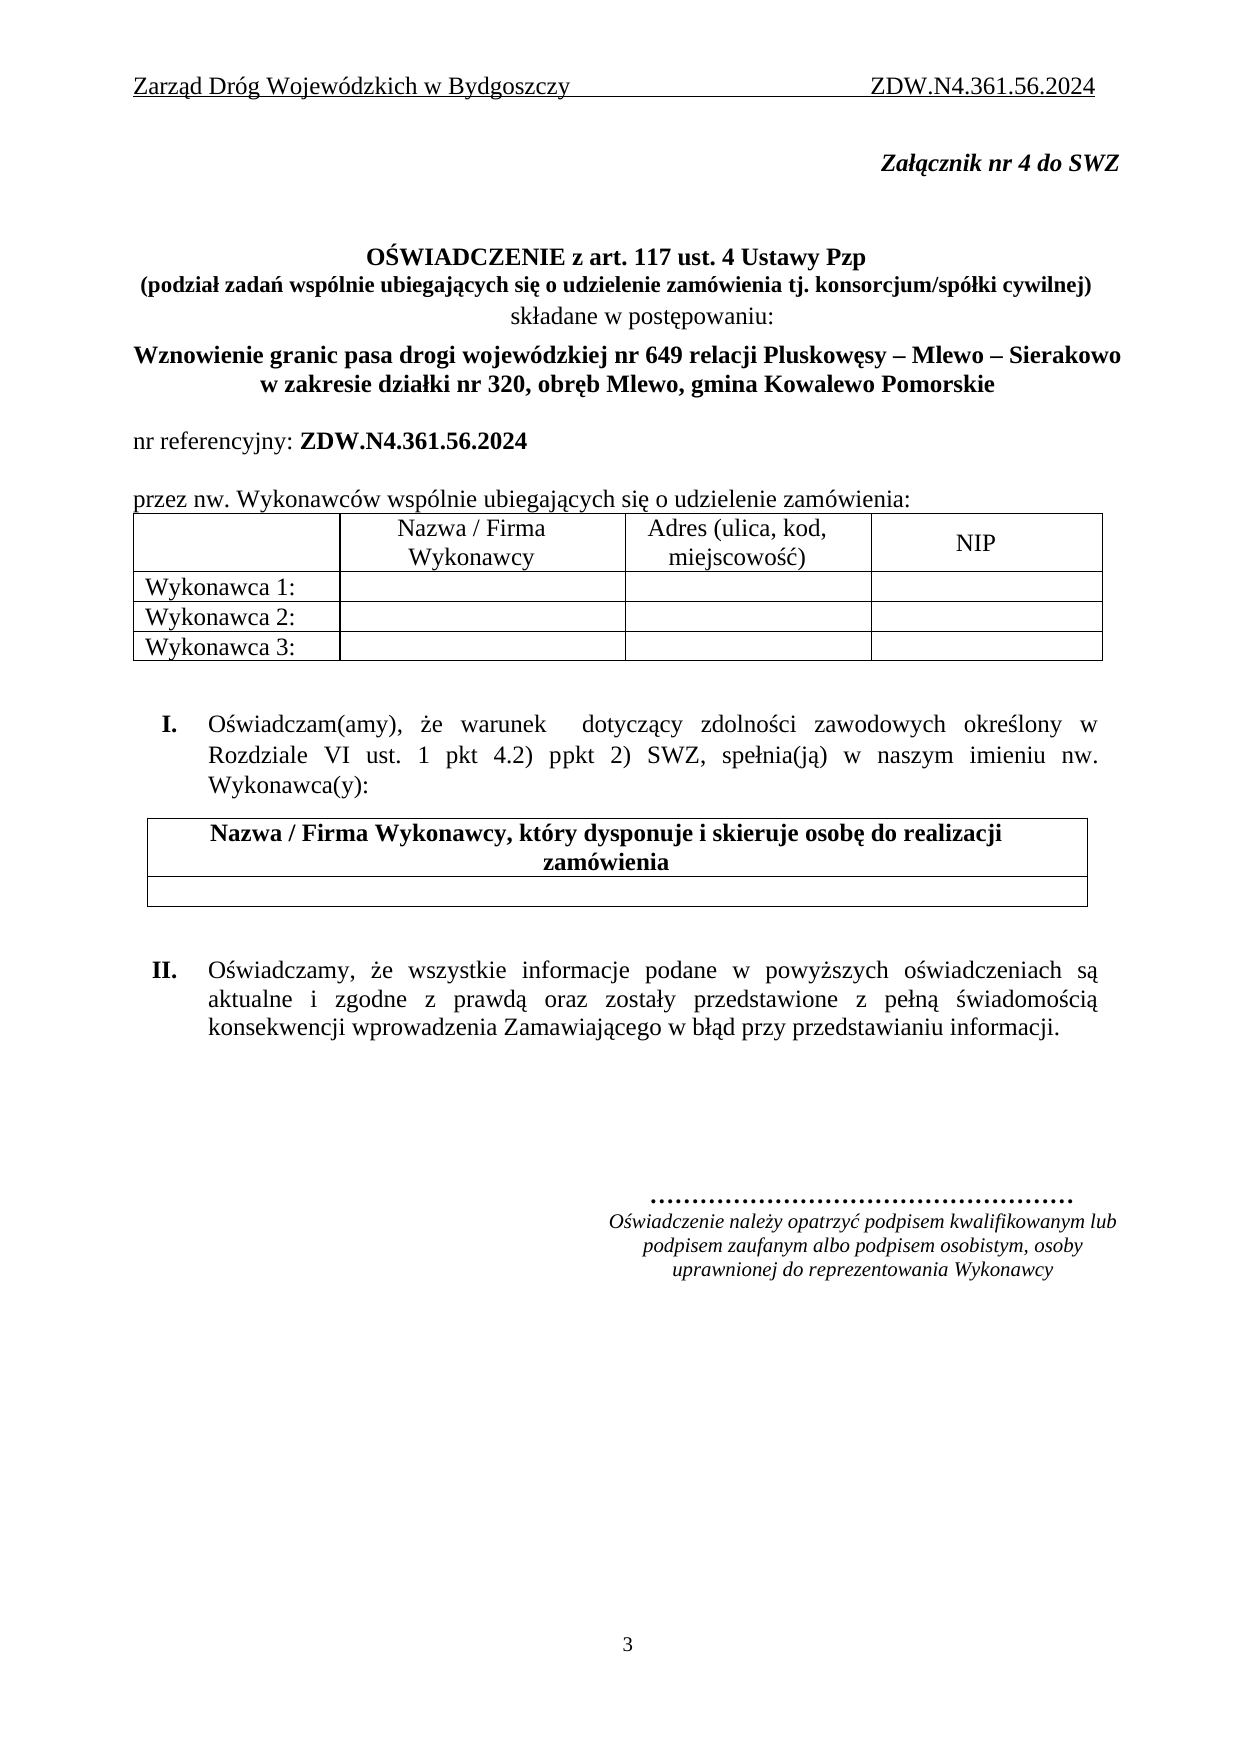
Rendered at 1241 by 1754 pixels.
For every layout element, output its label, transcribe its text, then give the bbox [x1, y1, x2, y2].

text Oświadczenie należy opatrzyć podpisem kwalifikowanym lub podpisem zaufanym albo podpisem osobistym, osoby uprawnionej do reprezentowania Wykonawcy [605, 1209, 1122, 1281]
table_cell [626, 602, 871, 631]
table_cell Wykonawca 1: [134, 572, 339, 601]
table_header Nazwa / Firma Wykonawcy, który dysponuje i skieruje osobę do realizacji zamówienia [148, 819, 1087, 876]
table_cell Wykonawca 3: [134, 632, 339, 660]
text (podział zadań wspólnie ubiegających się o udzielenie zamówienia tj. konsorcjum/spółki cywilnej) [133, 271, 1099, 297]
table_cell [341, 632, 625, 660]
text Załącznik nr 4 do SWZ [133, 148, 1122, 176]
table_cell Wykonawca 2: [134, 602, 339, 631]
table_cell [341, 572, 625, 601]
table_cell [872, 602, 1102, 631]
table_header [134, 514, 339, 571]
table_header NIP [872, 514, 1102, 571]
table_cell [626, 572, 871, 601]
text …………………………………………… [575, 1180, 1122, 1209]
text Wznowienie granic pasa drogi wojewódzkiej nr 649 relacji Pluskowęsy – Mlewo – Sierakowo w zakresie działki nr 320, obręb Mlewo, gmina Kowalewo Pomorskie [133, 340, 1122, 397]
table_header Nazwa / Firma Wykonawcy [341, 514, 625, 571]
text przez nw. Wykonawców wspólnie ubiegających się o udzielenie zamówienia: [133, 484, 1099, 512]
list Oświadczam(amy), że warunek dotyczący zdolności zawodowych określony w Rozdziale VI ust. 1 pkt 4.2) ppkt 2) SWZ, spełnia(ją) w naszym imieniu nw. Wykonawca(y): [177, 709, 1099, 799]
table_cell [872, 572, 1102, 601]
text OŚWIADCZENIE z art. 117 ust. 4 Ustawy Pzp [133, 242, 1099, 271]
table_cell [872, 632, 1102, 660]
table_cell [341, 602, 625, 631]
list Oświadczamy, że wszystkie informacje podane w powyższych oświadczeniach są aktualne i zgodne z prawdą oraz zostały przedstawione z pełną świadomością konsekwencji wprowadzenia Zamawiającego w błąd przy przedstawianiu informacji. [177, 955, 1099, 1041]
table_cell [148, 877, 1087, 906]
text nr referencyjny: ZDW.N4.361.56.2024 [133, 426, 1122, 455]
text składane w postępowaniu: [162, 301, 1122, 330]
table_cell [626, 632, 871, 660]
table_header Adres (ulica, kod, miejscowość) [626, 514, 871, 571]
